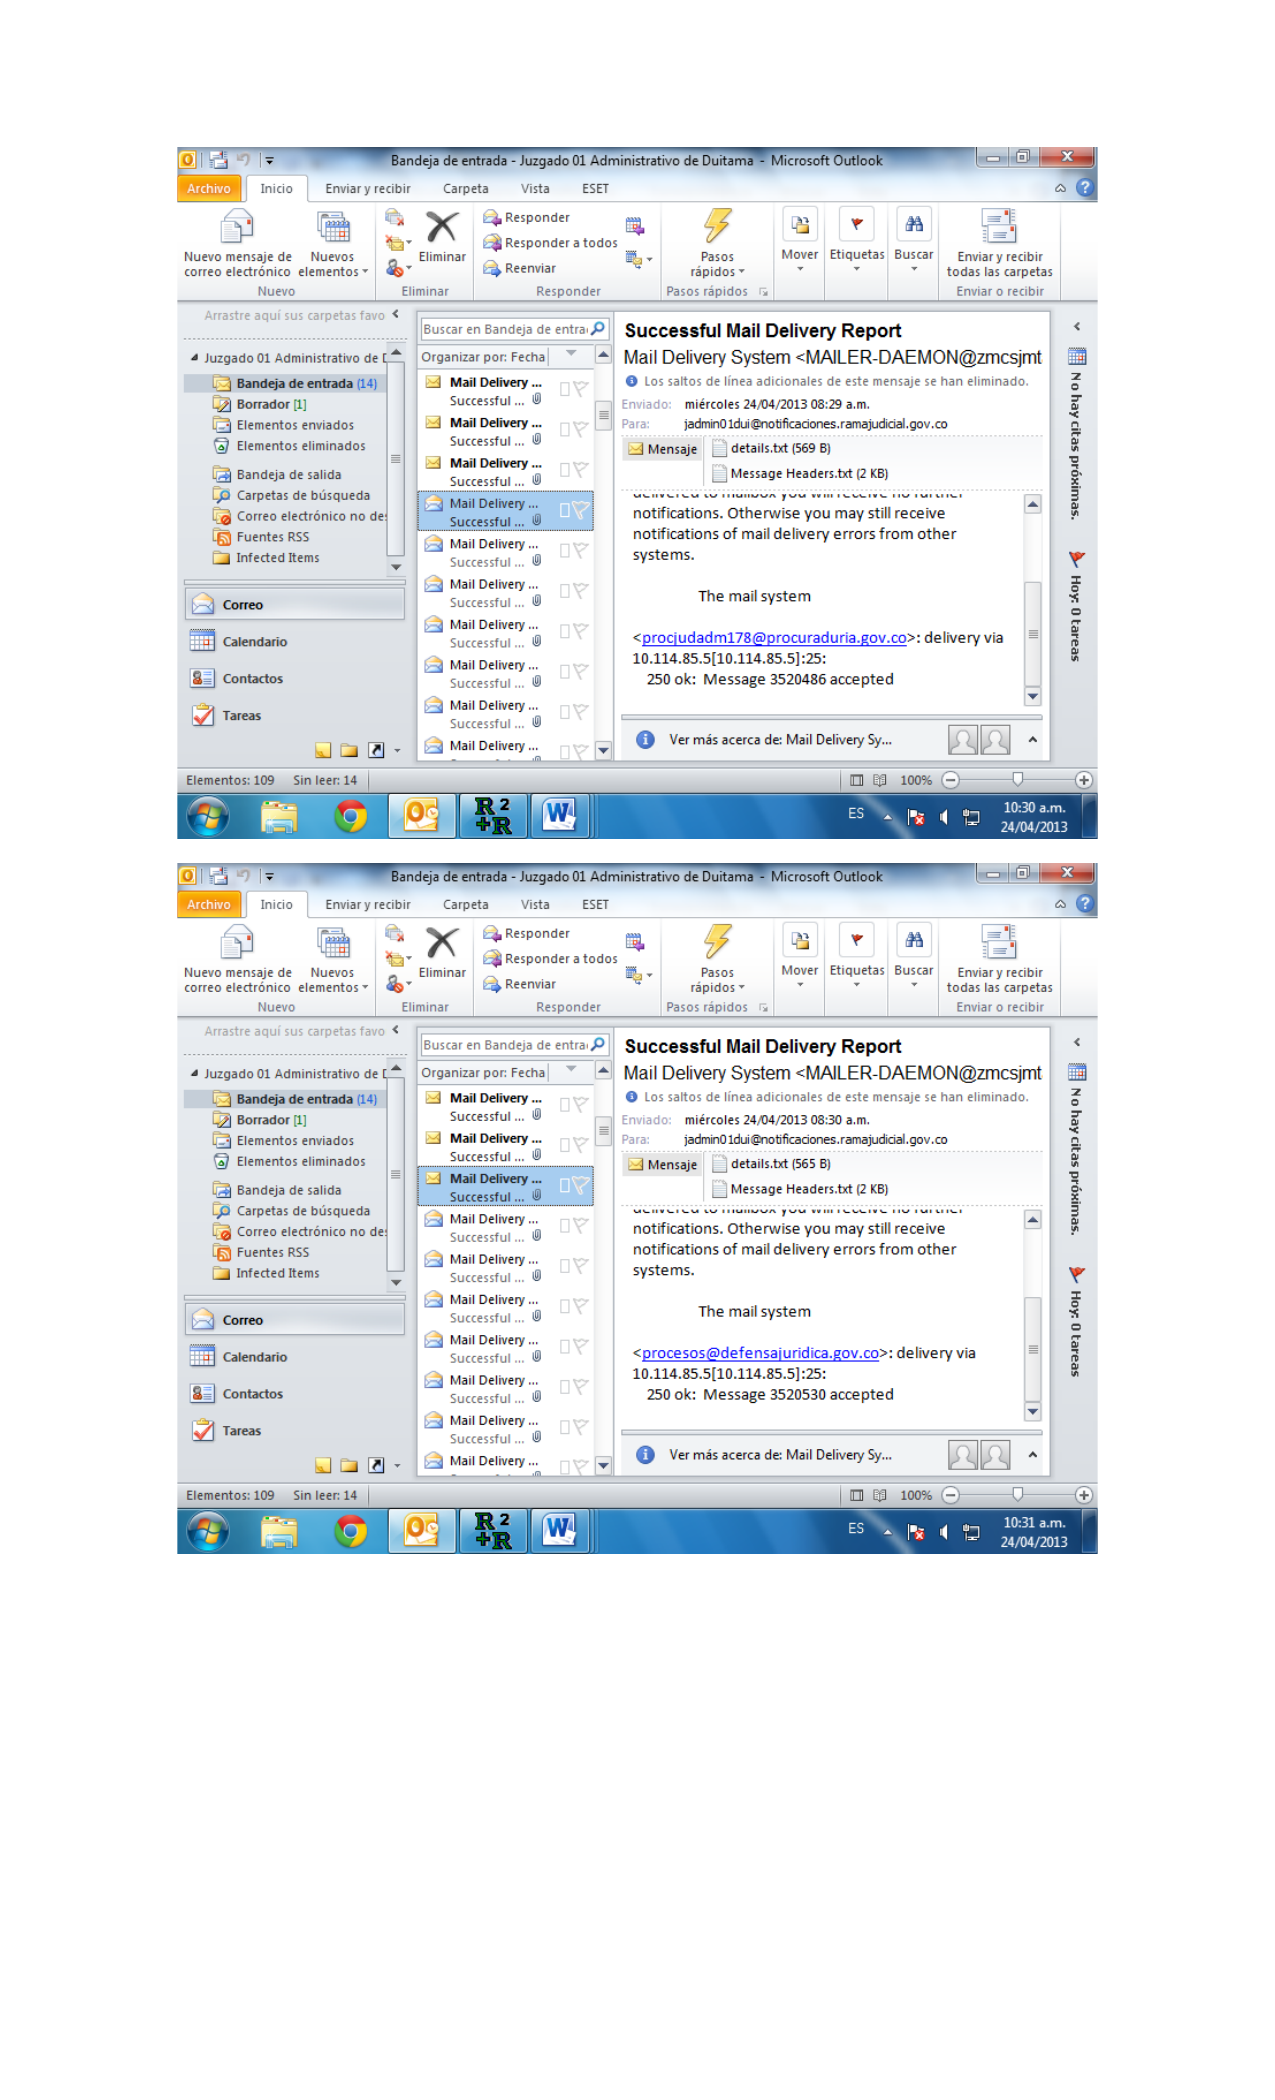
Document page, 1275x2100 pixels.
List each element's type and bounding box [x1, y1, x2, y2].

picture [177, 863, 1098, 1554]
picture [177, 147, 1098, 839]
